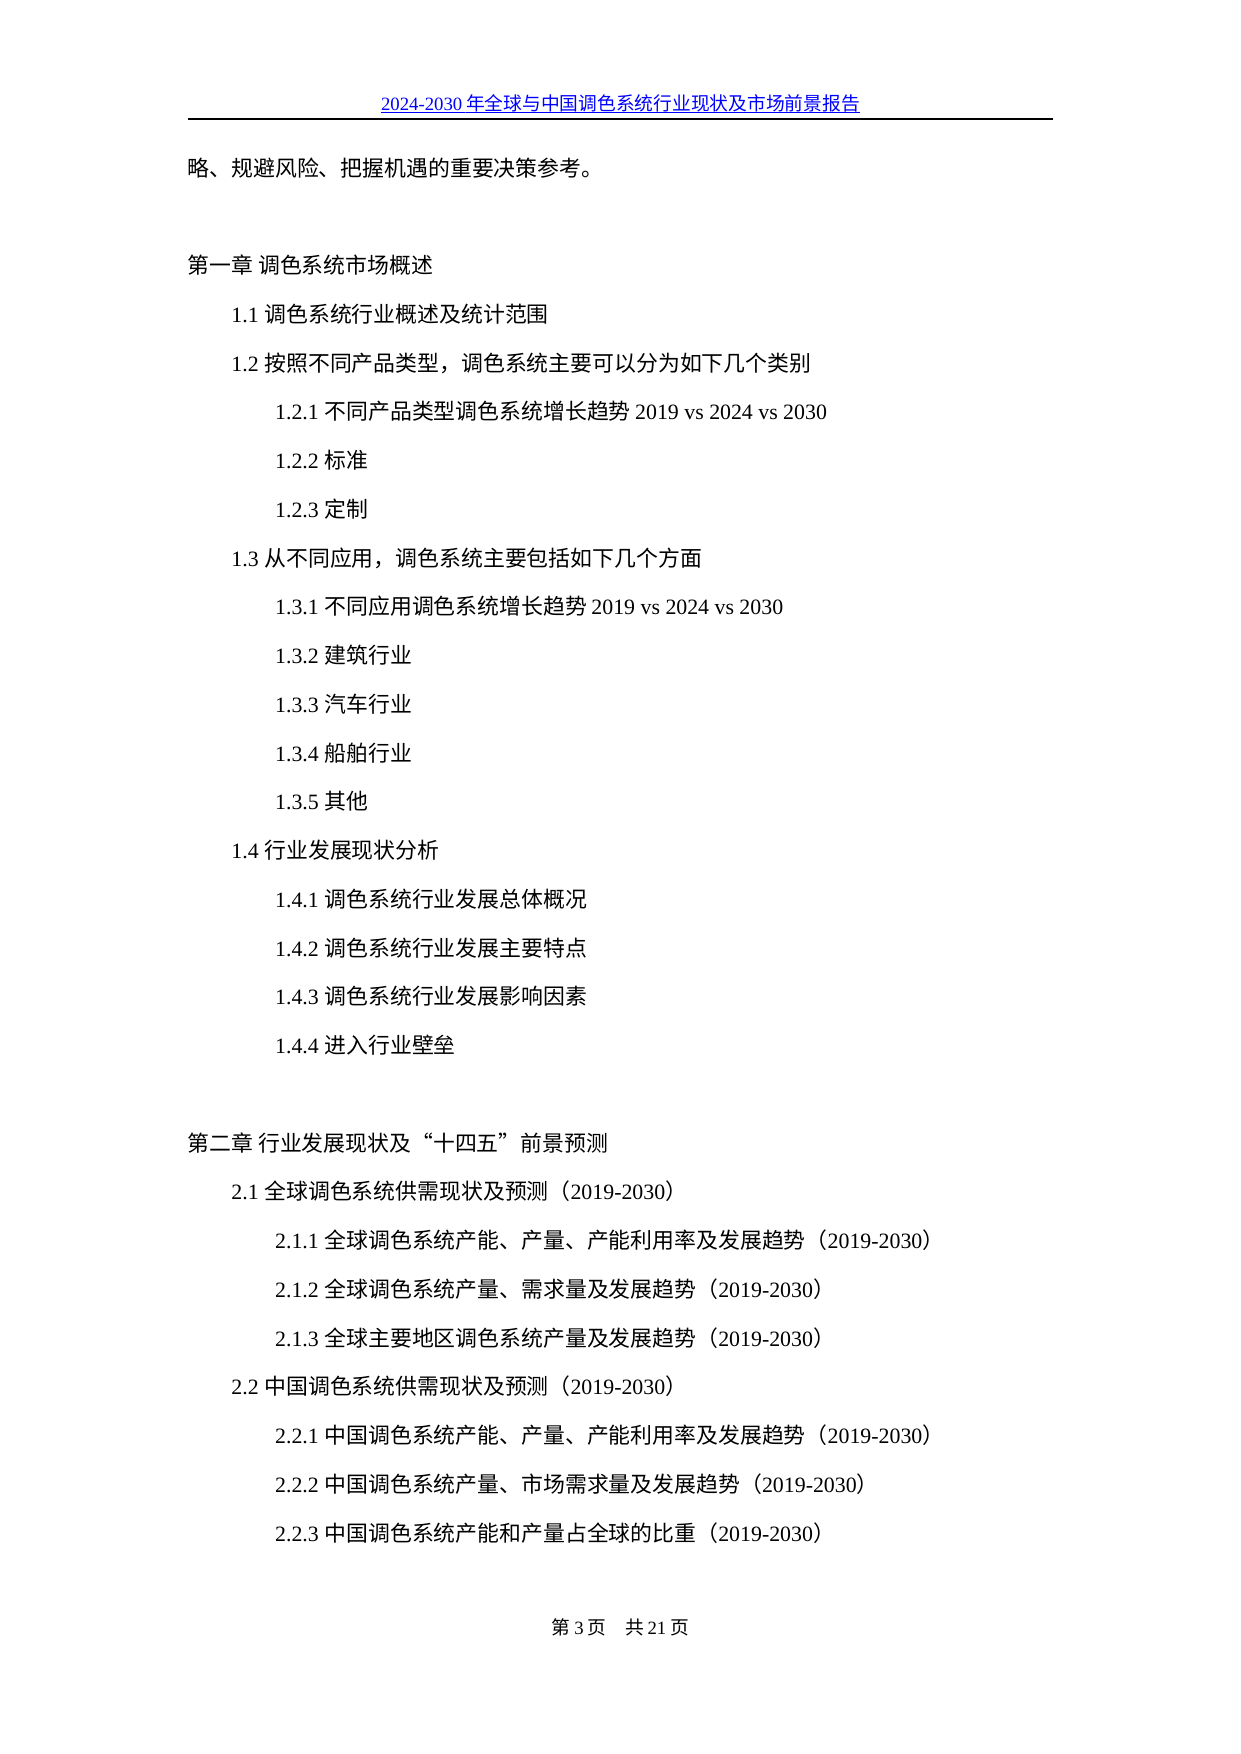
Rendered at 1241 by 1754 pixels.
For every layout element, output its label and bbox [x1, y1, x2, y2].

text [187, 150, 1053, 1548]
